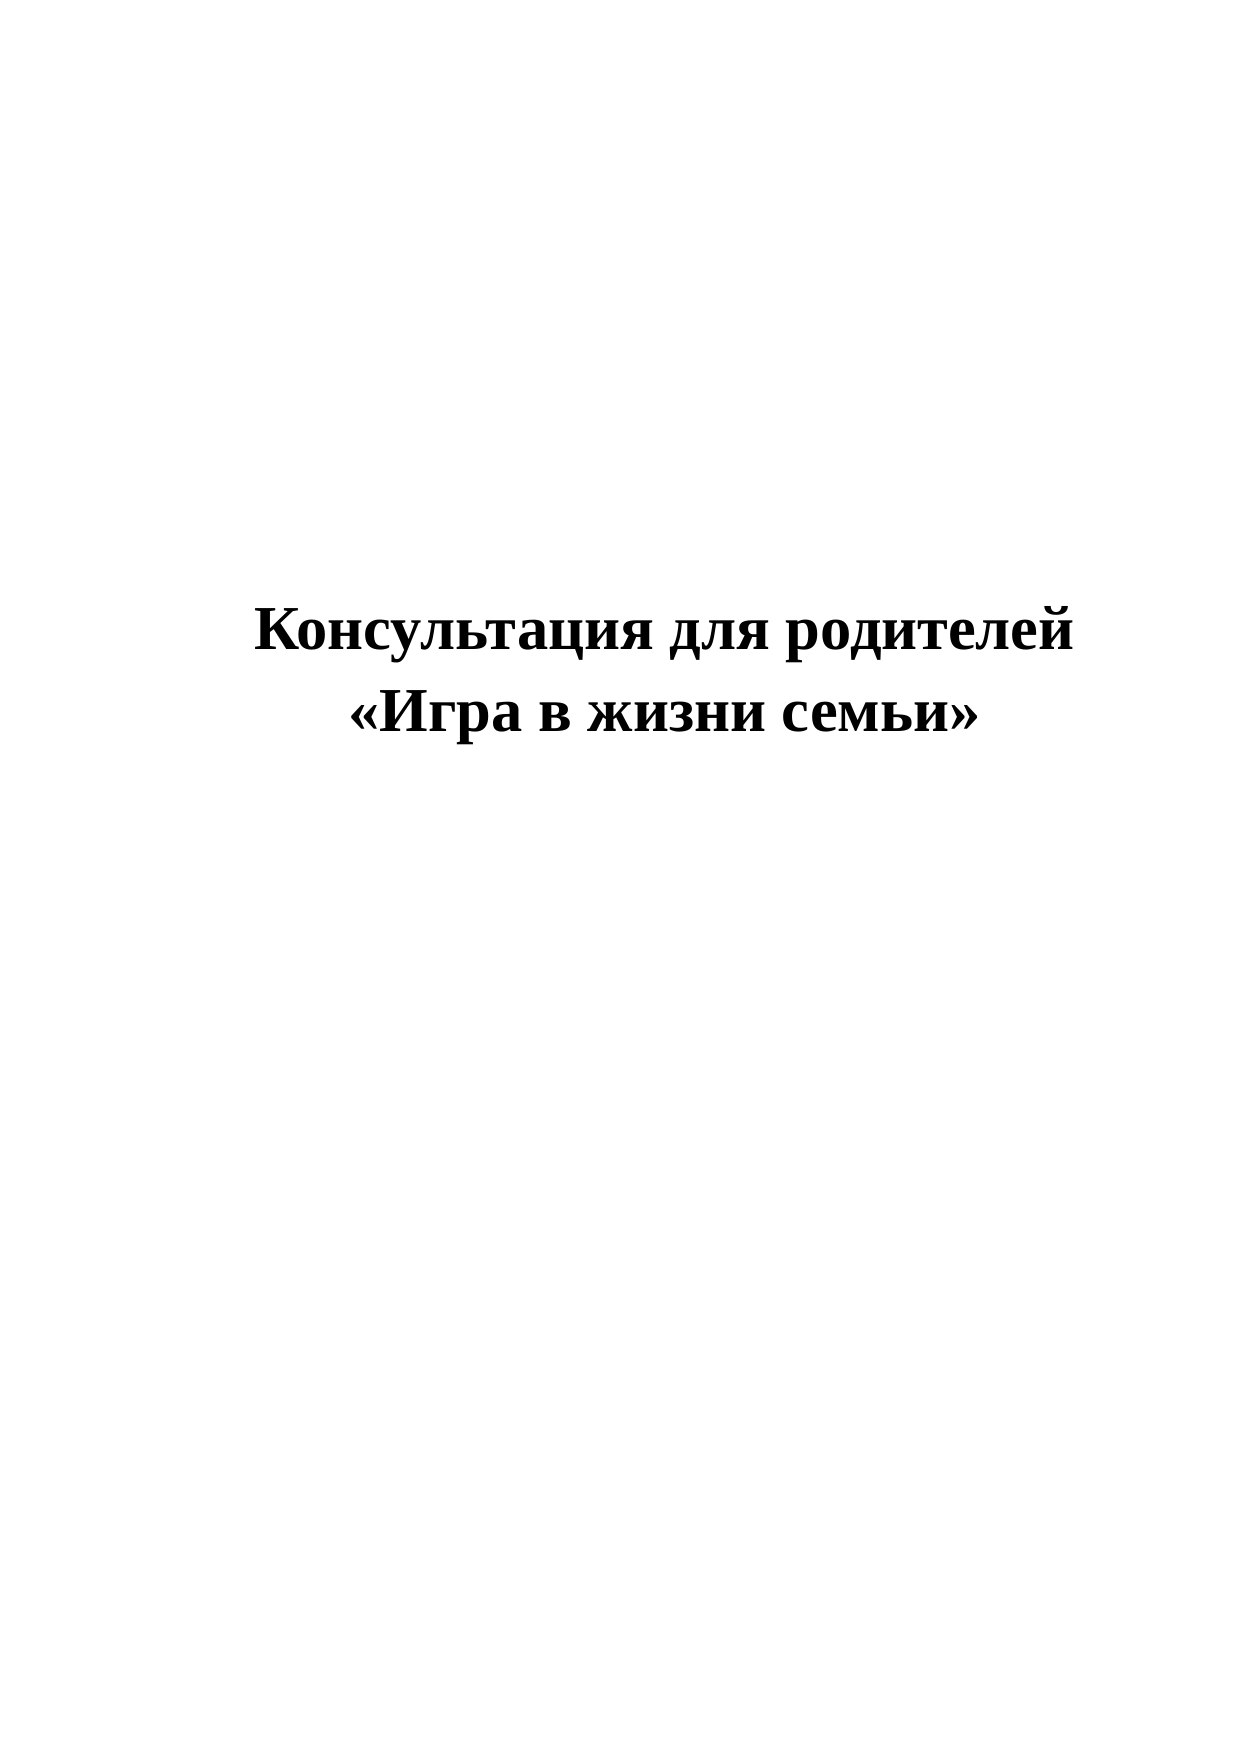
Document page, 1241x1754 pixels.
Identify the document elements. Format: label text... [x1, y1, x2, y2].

text Консультация для родителей «Игра в жизни семьи» [177, 591, 1152, 745]
